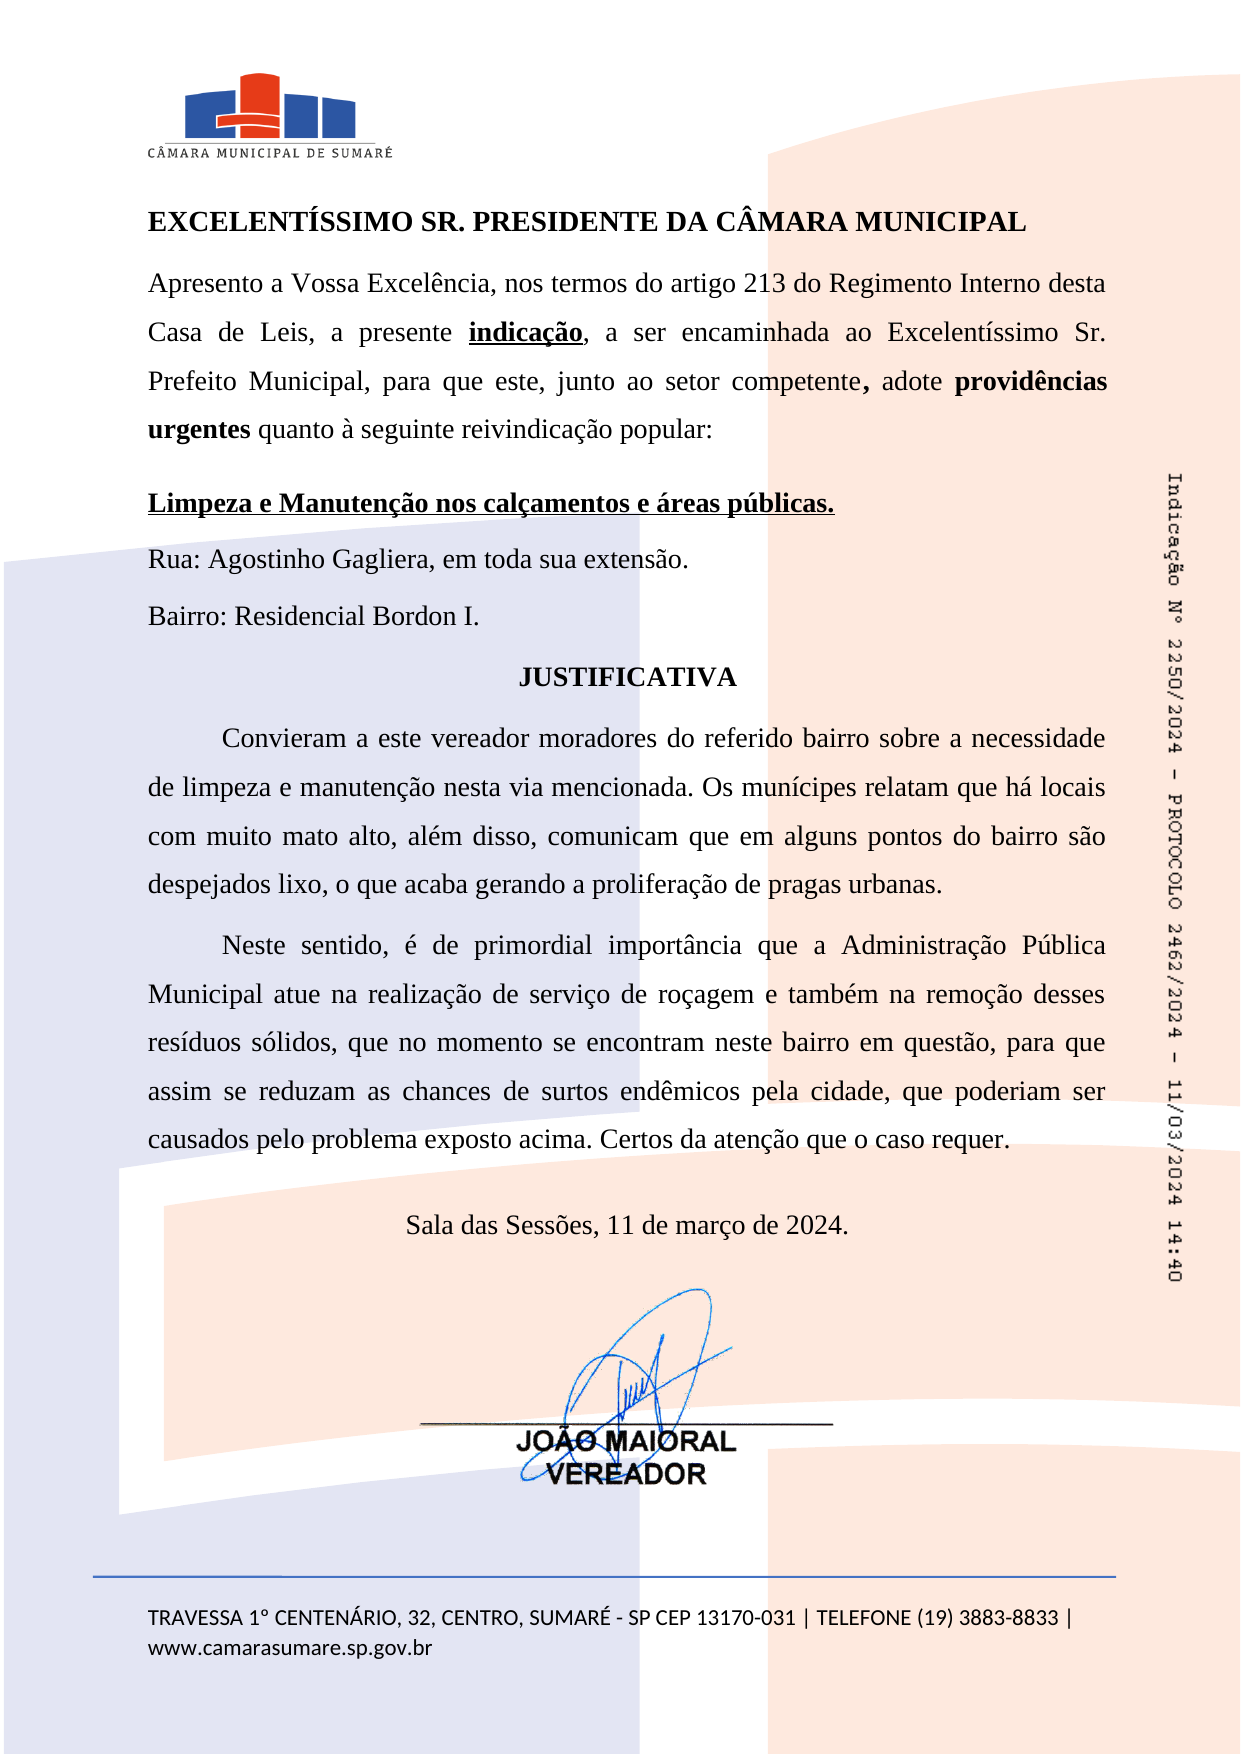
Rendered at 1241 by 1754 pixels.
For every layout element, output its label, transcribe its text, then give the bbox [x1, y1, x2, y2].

picture [147, 73, 394, 160]
text Neste sentido, é de primordial importância que a Administração Pública Municipal atue na realização de serviço de roçagem e também na remoção desses resíduos sólidos, que no momento se encontram neste bairro em questão, para que assim se reduzam as chances de surtos endêmicos pela cidade, que poderiam ser causados pelo problema exposto acima. Certos da atenção que o caso requer. [148, 928, 1107, 1155]
picture [402, 1269, 853, 1504]
text EXCELENTÍSSIMO SR. PRESIDENTE DA CÂMARA MUNICIPAL [148, 204, 1107, 237]
text Apresento a Vossa Excelência, nos termos do artigo 213 do Regimento Interno desta Casa de Leis, a presente indicação, a ser encaminhada ao Excelentíssimo Sr. Prefeito Municipal, para que este, junto ao setor competente, adote providências urgentes quanto à seguinte reivindicação popular: [148, 267, 1107, 444]
text Convieram a este vereador moradores do referido bairro sobre a necessidade de limpeza e manutenção nesta via mencionada. Os munícipes relatam que há locais com muito mato alto, além disso, comunicam que em alguns pontos do bairro são despejados lixo, o que acaba gerando a proliferação de pragas urbanas. [148, 722, 1107, 899]
text Sala das Sessões, 11 de março de 2024. [148, 1208, 1107, 1241]
text JUSTIFICATIVA [148, 661, 1107, 693]
text Rua: Agostinho Gagliera, em toda sua extensão. [148, 543, 1107, 575]
picture [1142, 468, 1205, 1286]
text Bairro: Residencial Bordon I. [148, 599, 1107, 632]
text Limpeza e Manutenção nos calçamentos e áreas públicas. [148, 486, 1107, 518]
